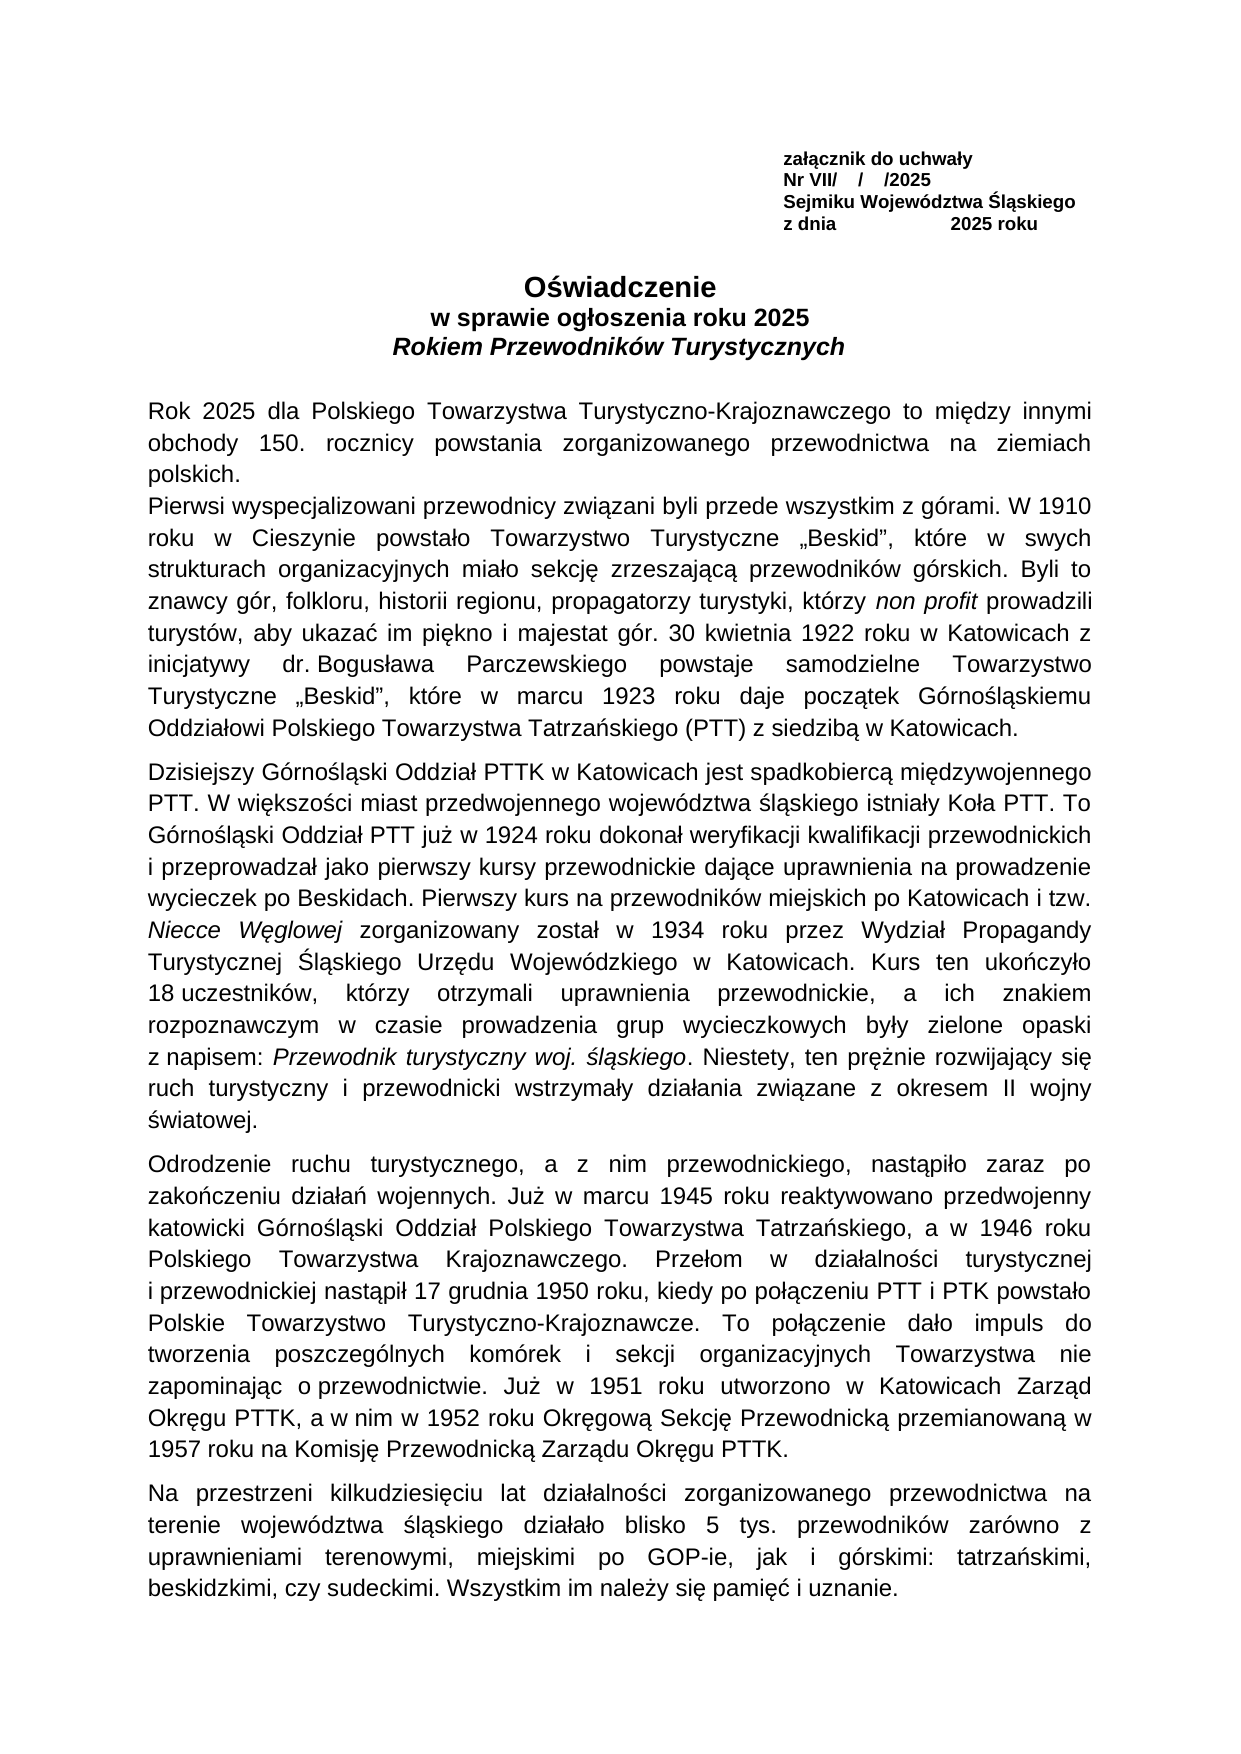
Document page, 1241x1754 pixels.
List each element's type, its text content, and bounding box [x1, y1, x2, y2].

text załącznik do uchwały [783, 148, 1093, 169]
text Oświadczenie [148, 270, 1093, 303]
text Sejmiku Województwa Śląskiego [783, 191, 1093, 212]
text Pierwsi wyspecjalizowani przewodnicy związani byli przede wszystkim z górami. W 1910 roku w Cieszynie powstało Towarzystwo Turystyczne „Beskid”, które w swych strukturach organizacyjnych miało sekcję zrzeszającą przewodników górskich. Byli to znawcy gór, folkloru, historii regionu, propagatorzy turystyki, którzy non profit prowadzili turystów, aby ukazać im piękno i majestat gór. 30 kwietnia 1922 roku w Katowicach z inicjatywy dr. Bogusława Parczewskiego powstaje samodzielne Towarzystwo Turystyczne „Beskid”, które w marcu 1923 roku daje początek Górnośląskiemu Oddziałowi Polskiego Towarzystwa Tatrzańskiego (PTT) z siedzibą w Katowicach. [148, 492, 1093, 741]
text Rok 2025 dla Polskiego Towarzystwa Turystyczno-Krajoznawczego to między innymi obchody 150. rocznicy powstania zorganizowanego przewodnictwa na ziemiach polskich. [148, 397, 1093, 488]
text z dnia 2025 roku [783, 212, 1093, 234]
text Odrodzenie ruchu turystycznego, a z nim przewodnickiego, nastąpiło zaraz po zakończeniu działań wojennych. Już w marcu 1945 roku reaktywowano przedwojenny katowicki Górnośląski Oddział Polskiego Towarzystwa Tatrzańskiego, a w 1946 roku Polskiego Towarzystwa Krajoznawczego. Przełom w działalności turystycznej i przewodnickiej nastąpił 17 grudnia 1950 roku, kiedy po połączeniu PTT i PTK powstało Polskie Towarzystwo Turystyczno-Krajoznawcze. To połączenie dało impuls do tworzenia poszczególnych komórek i sekcji organizacyjnych Towarzystwa nie zapominając o przewodnictwie. Już w 1951 roku utworzono w Katowicach Zarząd Okręgu PTTK, a w nim w 1952 roku Okręgową Sekcję Przewodnicką przemianowaną w 1957 roku na Komisję Przewodnicką Zarządu Okręgu PTTK. [148, 1150, 1093, 1463]
text Nr VII/ / /2025 [783, 169, 1093, 191]
text w sprawie ogłoszenia roku 2025 [148, 303, 1093, 332]
text Rokiem Przewodników Turystycznych [148, 332, 1093, 361]
text Dzisiejszy Górnośląski Oddział PTTK w Katowicach jest spadkobiercą międzywojennego PTT. W większości miast przedwojennego województwa śląskiego istniały Koła PTT. To Górnośląski Oddział PTT już w 1924 roku dokonał weryfikacji kwalifikacji przewodnickich i przeprowadzał jako pierwszy kursy przewodnickie dające uprawnienia na prowadzenie wycieczek po Beskidach. Pierwszy kurs na przewodników miejskich po Katowicach i tzw. Niecce Węglowej zorganizowany został w 1934 roku przez Wydział Propagandy Turystycznej Śląskiego Urzędu Wojewódzkiego w Katowicach. Kurs ten ukończyło 18 uczestników, którzy otrzymali uprawnienia przewodnickie, a ich znakiem rozpoznawczym w czasie prowadzenia grup wycieczkowych były zielone opaski z napisem: Przewodnik turystyczny woj. śląskiego. Niestety, ten prężnie rozwijający się ruch turystyczny i przewodnicki wstrzymały działania związane z okresem II wojny światowej. [148, 758, 1093, 1133]
text Na przestrzeni kilkudziesięciu lat działalności zorganizowanego przewodnictwa na terenie województwa śląskiego działało blisko 5 tys. przewodników zarówno z uprawnieniami terenowymi, miejskimi po GOP-ie, jak i górskimi: tatrzańskimi, beskidzkimi, czy sudeckimi. Wszystkim im należy się pamięć i uznanie. [148, 1479, 1093, 1602]
